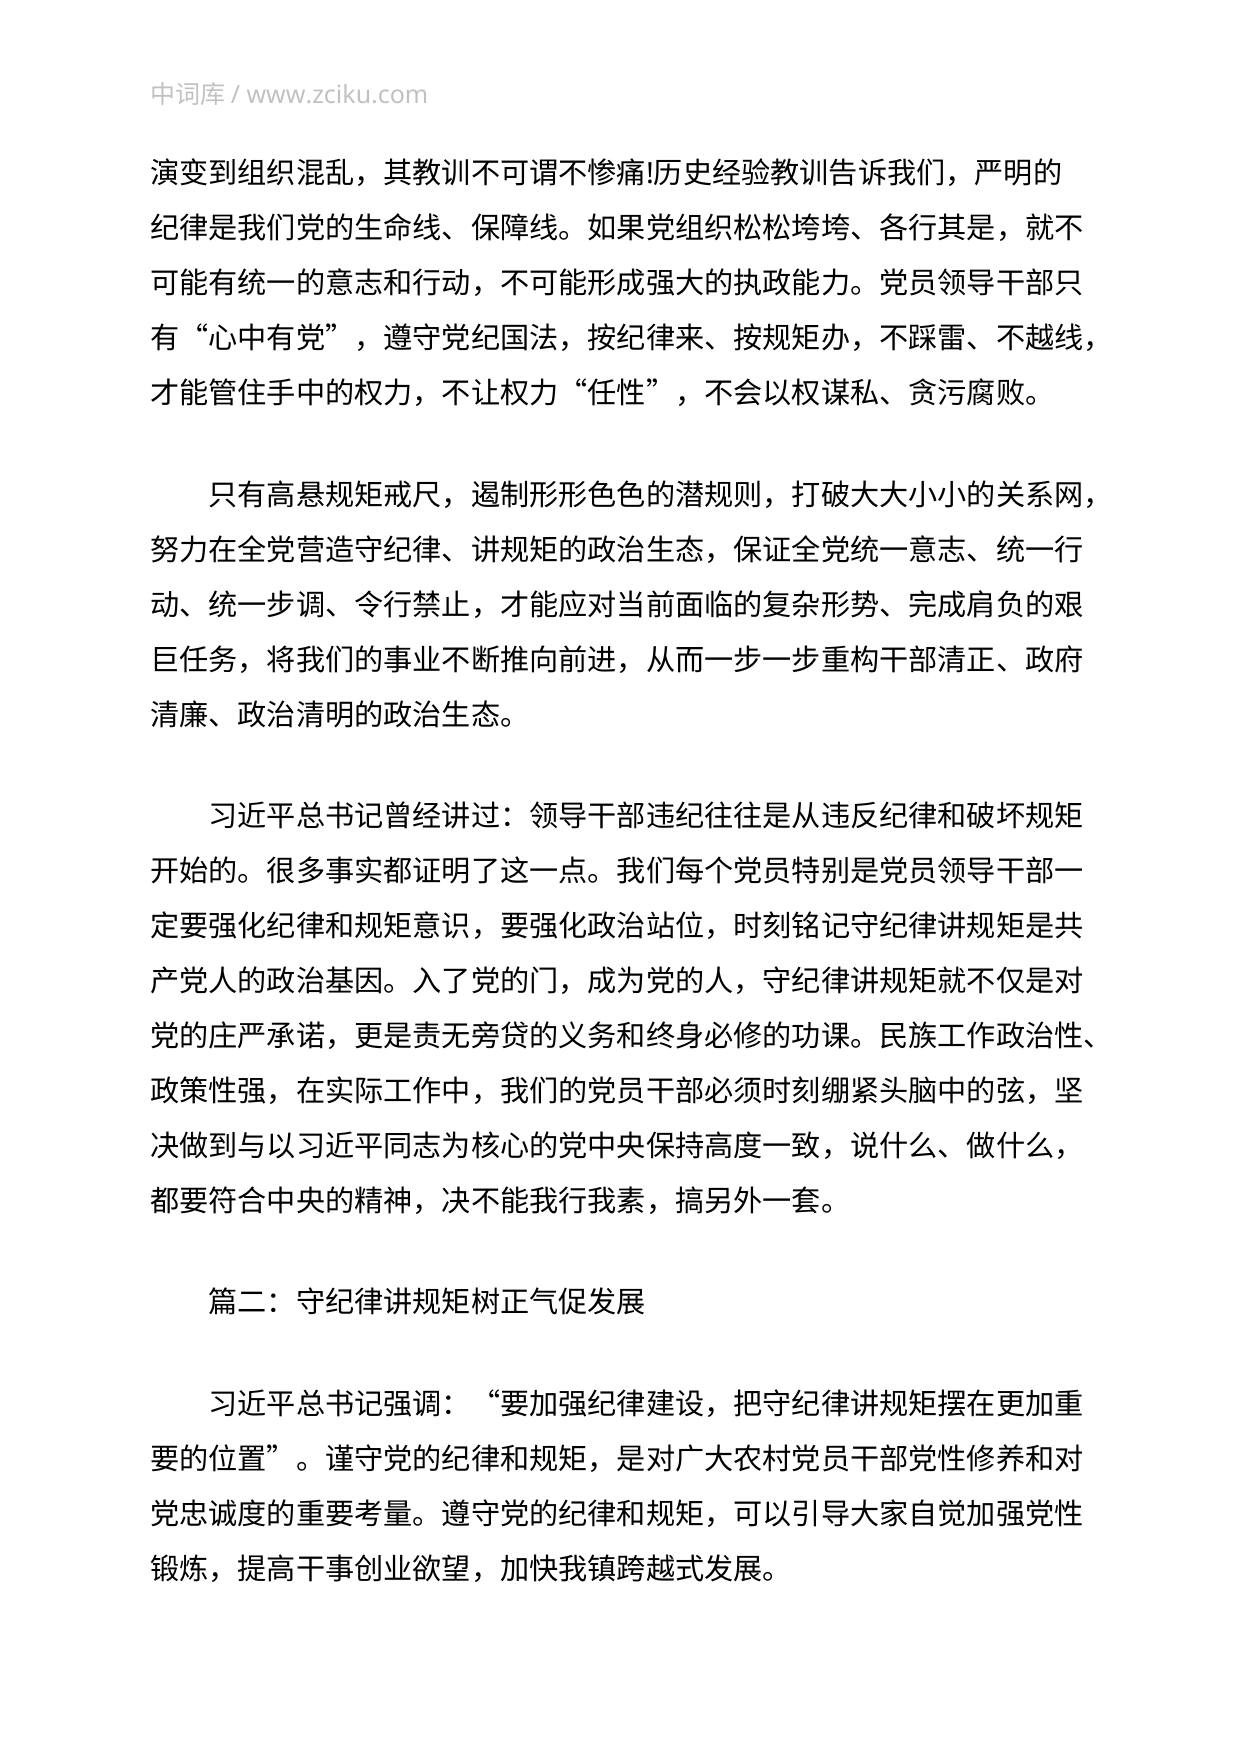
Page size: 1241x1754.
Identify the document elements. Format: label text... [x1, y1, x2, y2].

text 习近平总书记强调：“要加强纪律建设，把守纪律讲规矩摆在更加重要的位置”。谨守党的纪律和规矩，是对广大农村党员干部党性修养和对党忠诚度的重要考量。遵守党的纪律和规矩，可以引导大家自觉加强党性锻炼，提高干事创业欲望，加快我镇跨越式发展。 [150, 1381, 1090, 1588]
text 习近平总书记曾经讲过：领导干部违纪往往是从违反纪律和破坏规矩开始的。很多事实都证明了这一点。我们每个党员特别是党员领导干部一定要强化纪律和规矩意识，要强化政治站位，时刻铭记守纪律讲规矩是共产党人的政治基因。入了党的门，成为党的人，守纪律讲规矩就不仅是对党的庄严承诺，更是责无旁贷的义务和终身必修的功课。民族工作政治性、政策性强，在实际工作中，我们的党员干部必须时刻绷紧头脑中的弦，坚决做到与以习近平同志为核心的党中央保持高度一致，说什么、做什么，都要符合中央的精神，决不能我行我素，搞另外一套。 [150, 793, 1090, 1219]
text 只有高悬规矩戒尺，遏制形形色色的潜规则，打破大大小小的关系网，努力在全党营造守纪律、讲规矩的政治生态，保证全党统一意志、统一行动、统一步调、令行禁止，才能应对当前面临的复杂形势、完成肩负的艰巨任务，将我们的事业不断推向前进，从而一步一步重构干部清正、政府清廉、政治清明的政治生态。 [150, 471, 1090, 733]
text 篇二：守纪律讲规矩树正气促发展 [150, 1279, 1090, 1321]
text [150, 150, 1090, 412]
